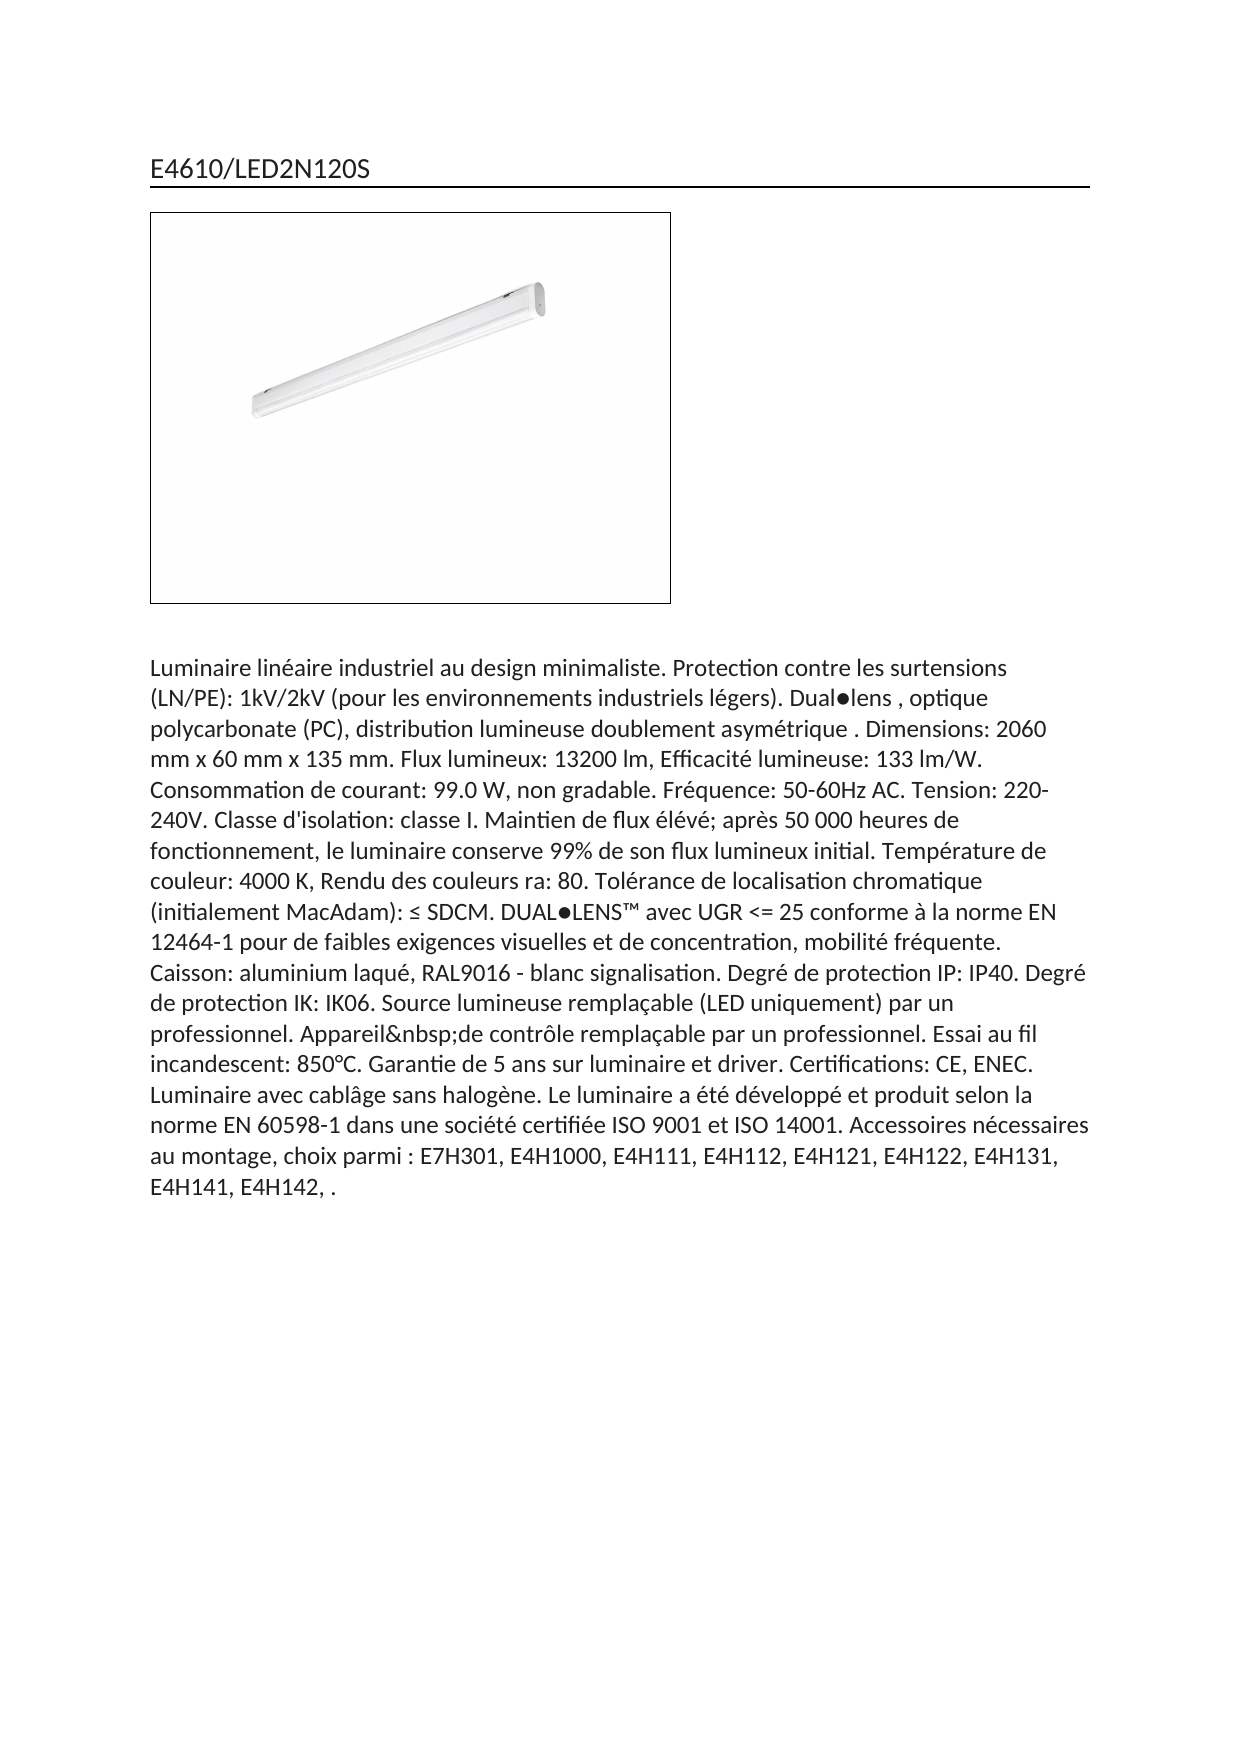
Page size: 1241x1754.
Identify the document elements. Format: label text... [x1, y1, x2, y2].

picture [151, 213, 670, 603]
text E4610/LED2N120S [150, 150, 1090, 186]
text Luminaire linéaire industriel au design minimaliste. Protection contre les surtensions (LN/PE): 1kV/2kV (pour les environnements industriels légers). Dual●lens , optique polycarbonate (PC), distribution lumineuse doublement asymétrique . Dimensions: 2060 mm x 60 mm x 135 mm. Flux lumineux: 13200 lm, Efficacité lumineuse: 133 lm/W. Consommation de courant: 99.0 W, non gradable. Fréquence: 50-60Hz AC. Tension: 220-240V. Classe d'isolation: classe I. Maintien de flux élévé; après 50 000 heures de fonctionnement, le luminaire conserve 99% de son flux lumineux initial. Température de couleur: 4000 K, Rendu des couleurs ra: 80. Tolérance de localisation chromatique (initialement MacAdam): ≤ SDCM. DUAL●LENS™ avec UGR <= 25 conforme à la norme EN 12464-1 pour de faibles exigences visuelles et de concentration, mobilité fréquente. Caisson: aluminium laqué, RAL9016 - blanc signalisation. Degré de protection IP: IP40. Degré de protection IK: IK06. Source lumineuse remplaçable (LED uniquement) par un professionnel. Appareil&nbsp;de contrôle remplaçable par un professionnel. Essai au fil incandescent: 850°C. Garantie de 5 ans sur luminaire et driver. Certifications: CE, ENEC. Luminaire avec cablâge sans halogène. Le luminaire a été développé et produit selon la norme EN 60598-1 dans une société certifiée ISO 9001 et ISO 14001. Accessoires nécessaires au montage, choix parmi : E7H301, E4H1000, E4H111, E4H112, E4H121, E4H122, E4H131, E4H141, E4H142, . [150, 652, 1090, 1201]
